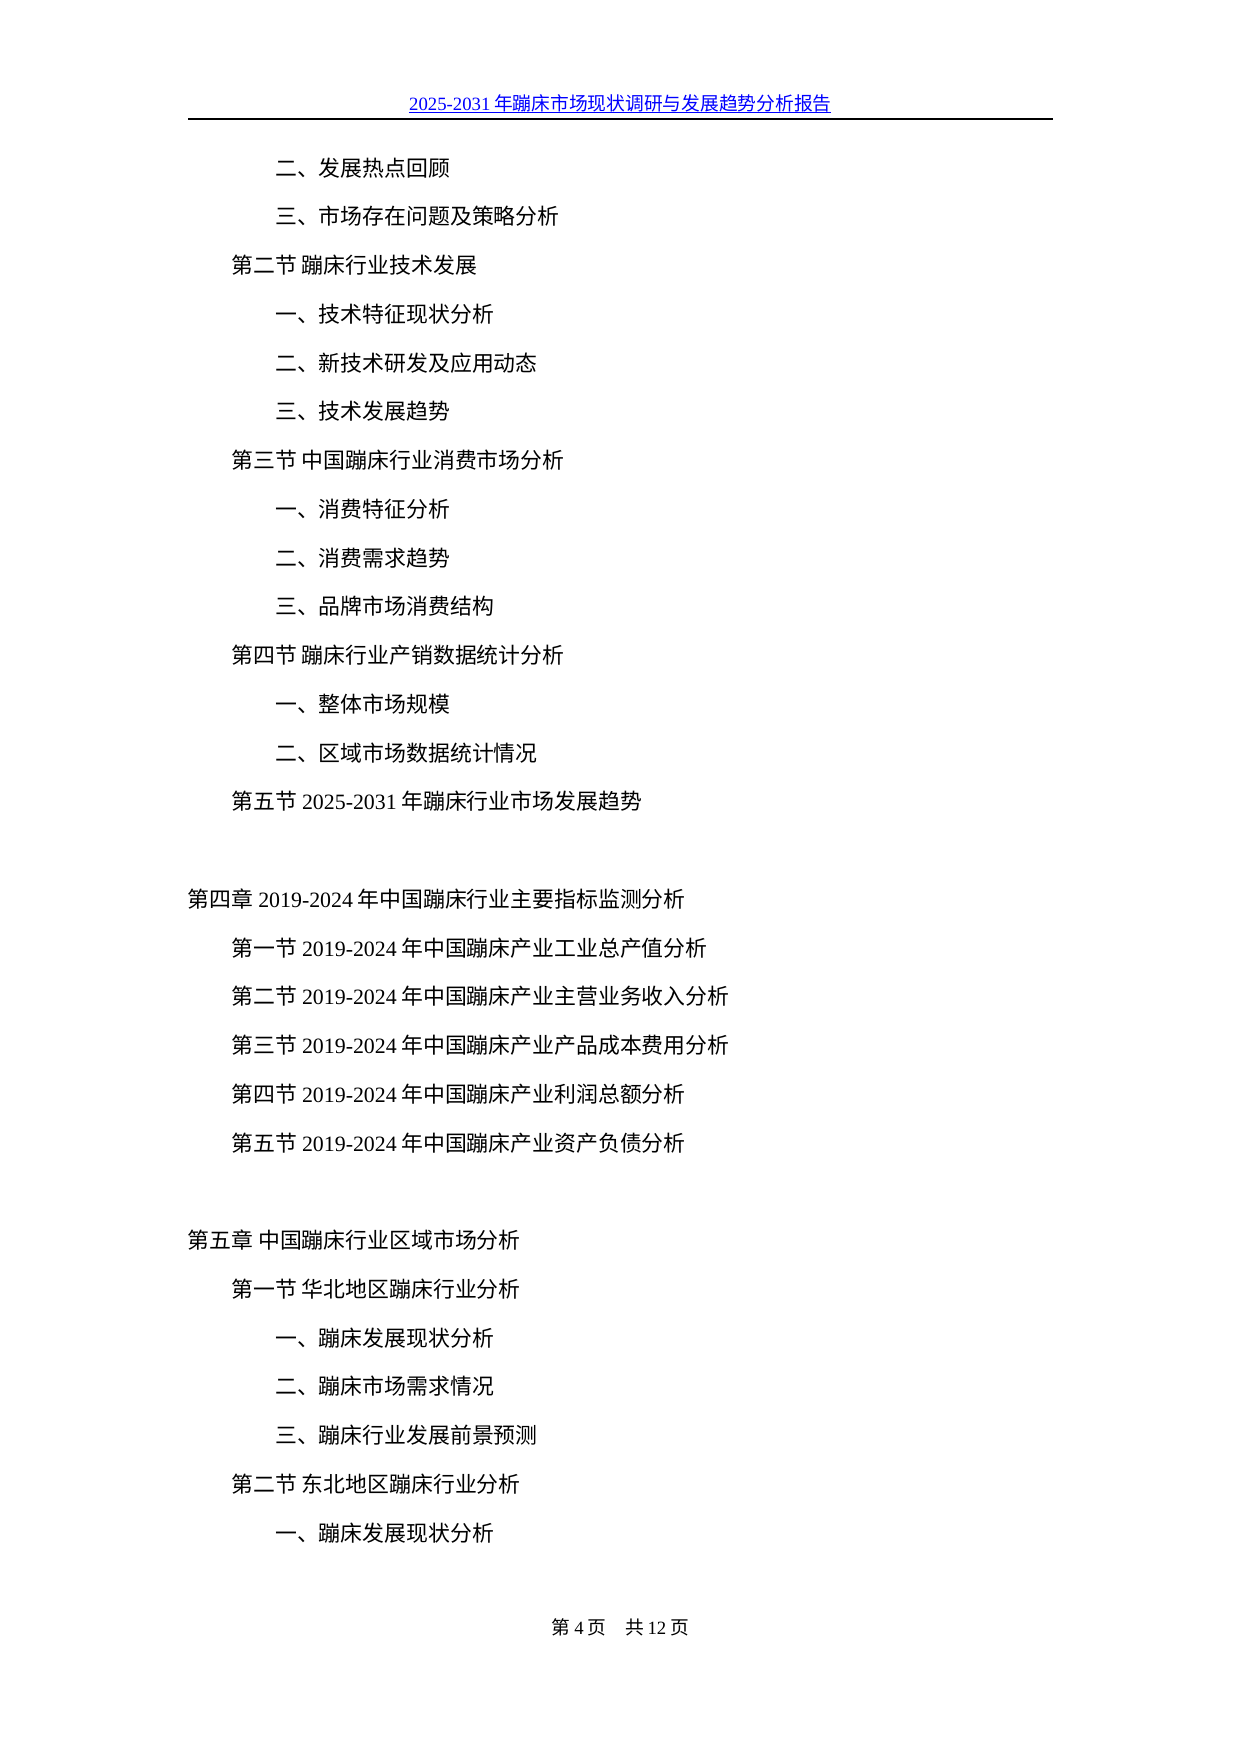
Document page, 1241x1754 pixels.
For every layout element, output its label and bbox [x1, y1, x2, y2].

text [187, 150, 1053, 1548]
